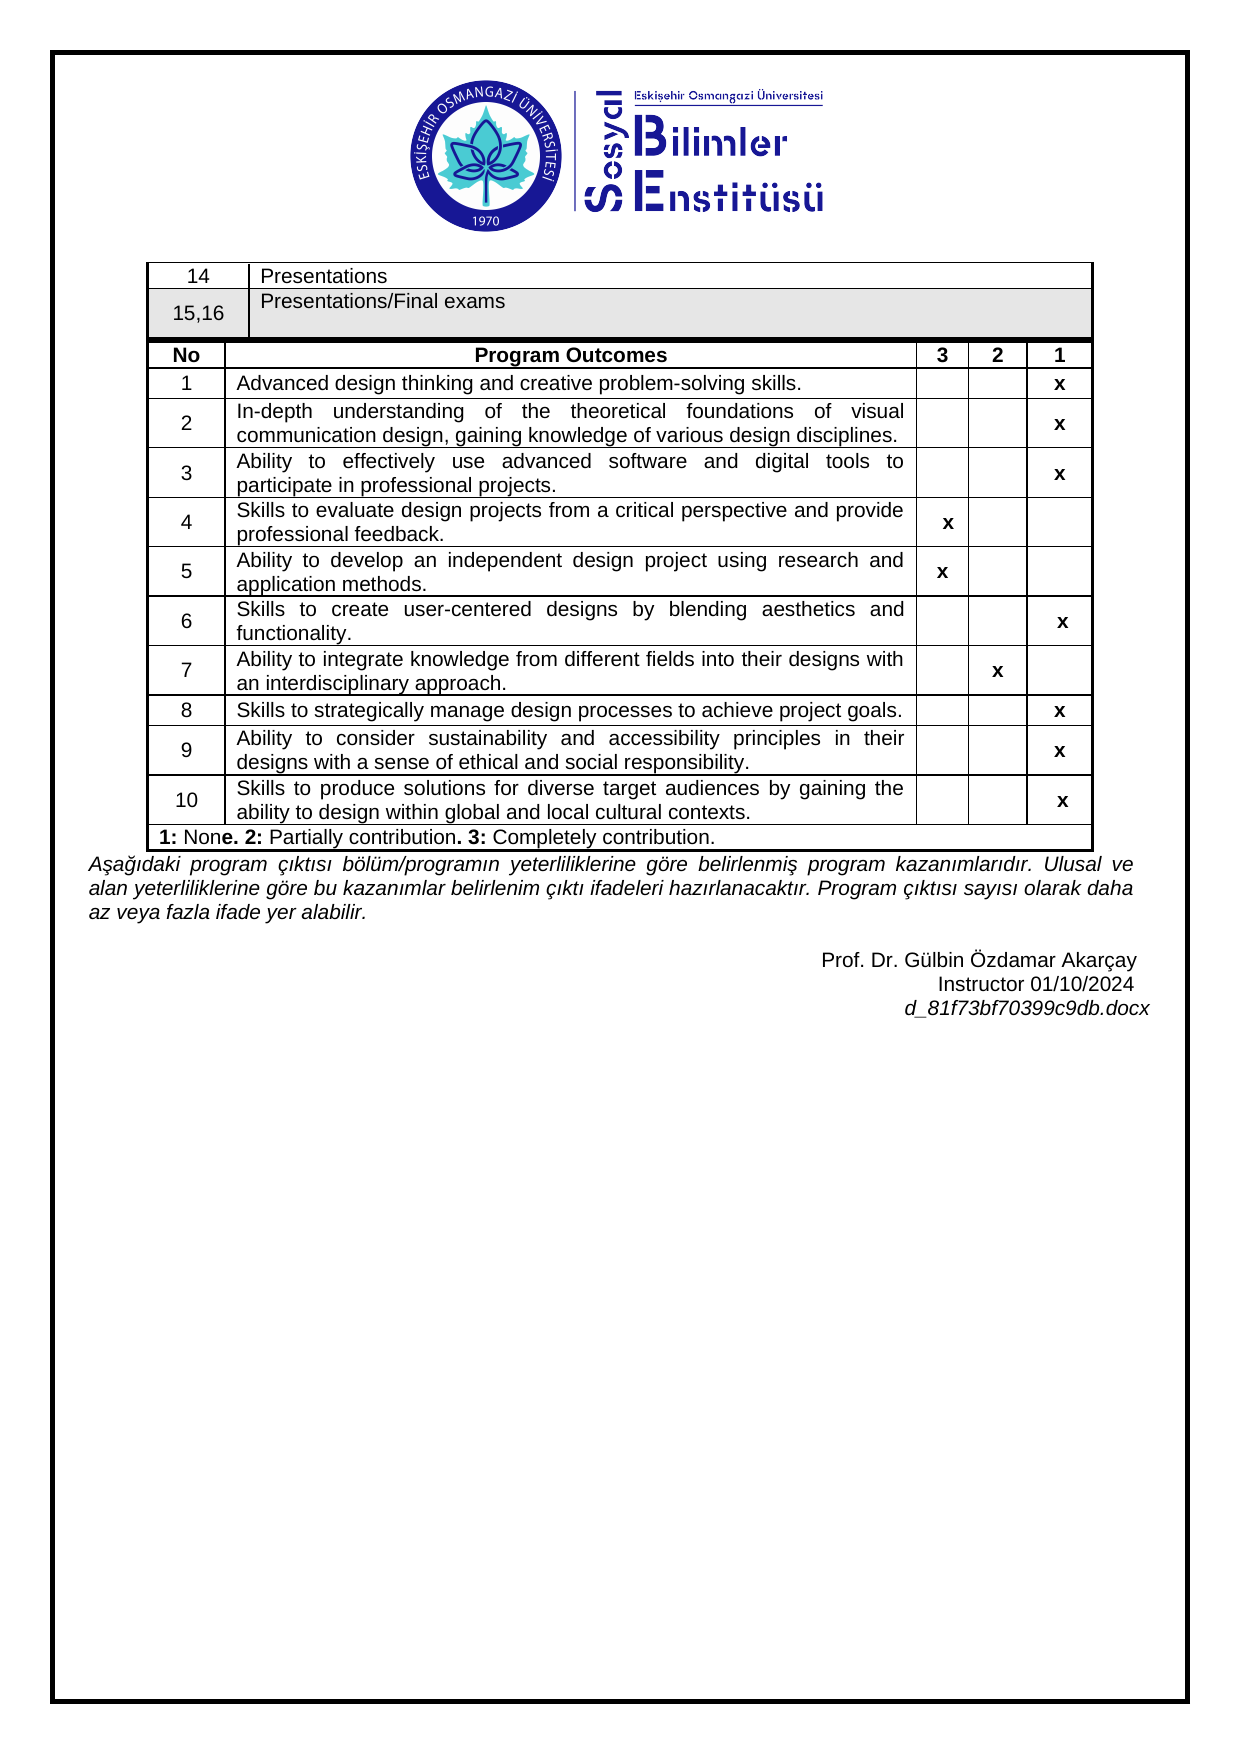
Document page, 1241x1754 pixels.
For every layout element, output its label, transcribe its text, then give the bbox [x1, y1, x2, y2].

table_cell Skills to evaluate design projects from a critical perspective and provide professional feedback. [226, 498, 916, 546]
table_cell [969, 776, 1026, 823]
table_cell x [917, 498, 968, 546]
table_cell [969, 369, 1026, 397]
table_cell [969, 448, 1026, 496]
table_cell [969, 696, 1026, 724]
table_cell 3 [149, 448, 224, 496]
table_cell In-depth understanding of the theoretical foundations of visual communication design, gaining knowledge of various design disciplines. [226, 399, 916, 447]
table_cell [969, 547, 1026, 595]
table_cell [1028, 646, 1091, 694]
table_cell x [1028, 696, 1091, 724]
table_header 1 [1028, 343, 1091, 367]
picture [408, 73, 834, 234]
table_cell x [1028, 369, 1091, 397]
table_cell [917, 448, 968, 496]
text Aşağıdaki program çıktısı bölüm/programın yeterliliklerine göre belirlenmiş program kazanımlarıdır. Ulusal ve alan yeterliliklerine göre bu kazanımlar belirlenim çıktı ifadeleri hazırlanacaktır. Program çıktısı sayısı olarak daha az veya fazla ifade yer alabilir. [88, 852, 1137, 924]
table_cell 7 [149, 646, 224, 694]
table_cell [917, 776, 968, 823]
table_header Program Outcomes [226, 343, 916, 367]
table_cell x [1028, 399, 1091, 447]
table_cell 10 [149, 776, 224, 823]
table_cell Skills to create user-centered designs by blending aesthetics and functionality. [226, 597, 916, 645]
table_header No [149, 343, 224, 367]
table_cell [969, 597, 1026, 645]
table_cell 5 [149, 547, 224, 595]
table_header 2 [969, 343, 1026, 367]
text Instructor 01/10/2024 SBE-OU-02 [148, 972, 1093, 1020]
table_cell x [1028, 448, 1091, 496]
table_cell 4 [149, 498, 224, 546]
table_cell x [1028, 776, 1091, 823]
table_cell Presentations/Final exams [250, 289, 1091, 337]
table_cell x [969, 646, 1026, 694]
table_cell x [917, 547, 968, 595]
table_cell [969, 726, 1026, 774]
table_cell 8 [149, 696, 224, 724]
table_cell 2 [149, 399, 224, 447]
table_header 3 [917, 343, 968, 367]
table_cell [969, 498, 1026, 546]
table_cell Advanced design thinking and creative problem-solving skills. [226, 369, 916, 397]
table_cell [1028, 498, 1091, 546]
table_cell Ability to integrate knowledge from different fields into their designs with an interdisciplinary approach. [226, 646, 916, 694]
table_cell [917, 369, 968, 397]
table_cell 1: None. 2: Partially contribution. 3: Completely contribution. [149, 825, 1091, 849]
table_cell [1028, 547, 1091, 595]
table_cell Presentations [250, 263, 1091, 287]
table_cell Skills to produce solutions for diverse target audiences by gaining the ability to design within global and local cultural contexts. [226, 776, 916, 823]
table_cell 1 [149, 369, 224, 397]
table_cell 15,16 [149, 289, 248, 337]
table_cell x [1028, 726, 1091, 774]
table_cell [917, 399, 968, 447]
text Prof. Dr. Gülbin Özdamar Akarçay [207, 948, 1137, 972]
table_cell [917, 646, 968, 694]
table_cell [969, 399, 1026, 447]
table_cell 6 [149, 597, 224, 645]
table_cell [917, 597, 968, 645]
table_cell 14 [149, 263, 249, 287]
table_cell Skills to strategically manage design processes to achieve project goals. [226, 696, 916, 724]
table_cell Ability to effectively use advanced software and digital tools to participate in professional projects. [226, 448, 916, 496]
table_cell x [1028, 597, 1091, 645]
table_cell Ability to develop an independent design project using research and application methods. [226, 547, 916, 595]
table_cell [917, 726, 968, 774]
table_cell [917, 696, 968, 724]
table_cell 9 [149, 726, 224, 774]
table_cell Ability to consider sustainability and accessibility principles in their designs with a sense of ethical and social responsibility. [226, 726, 916, 774]
